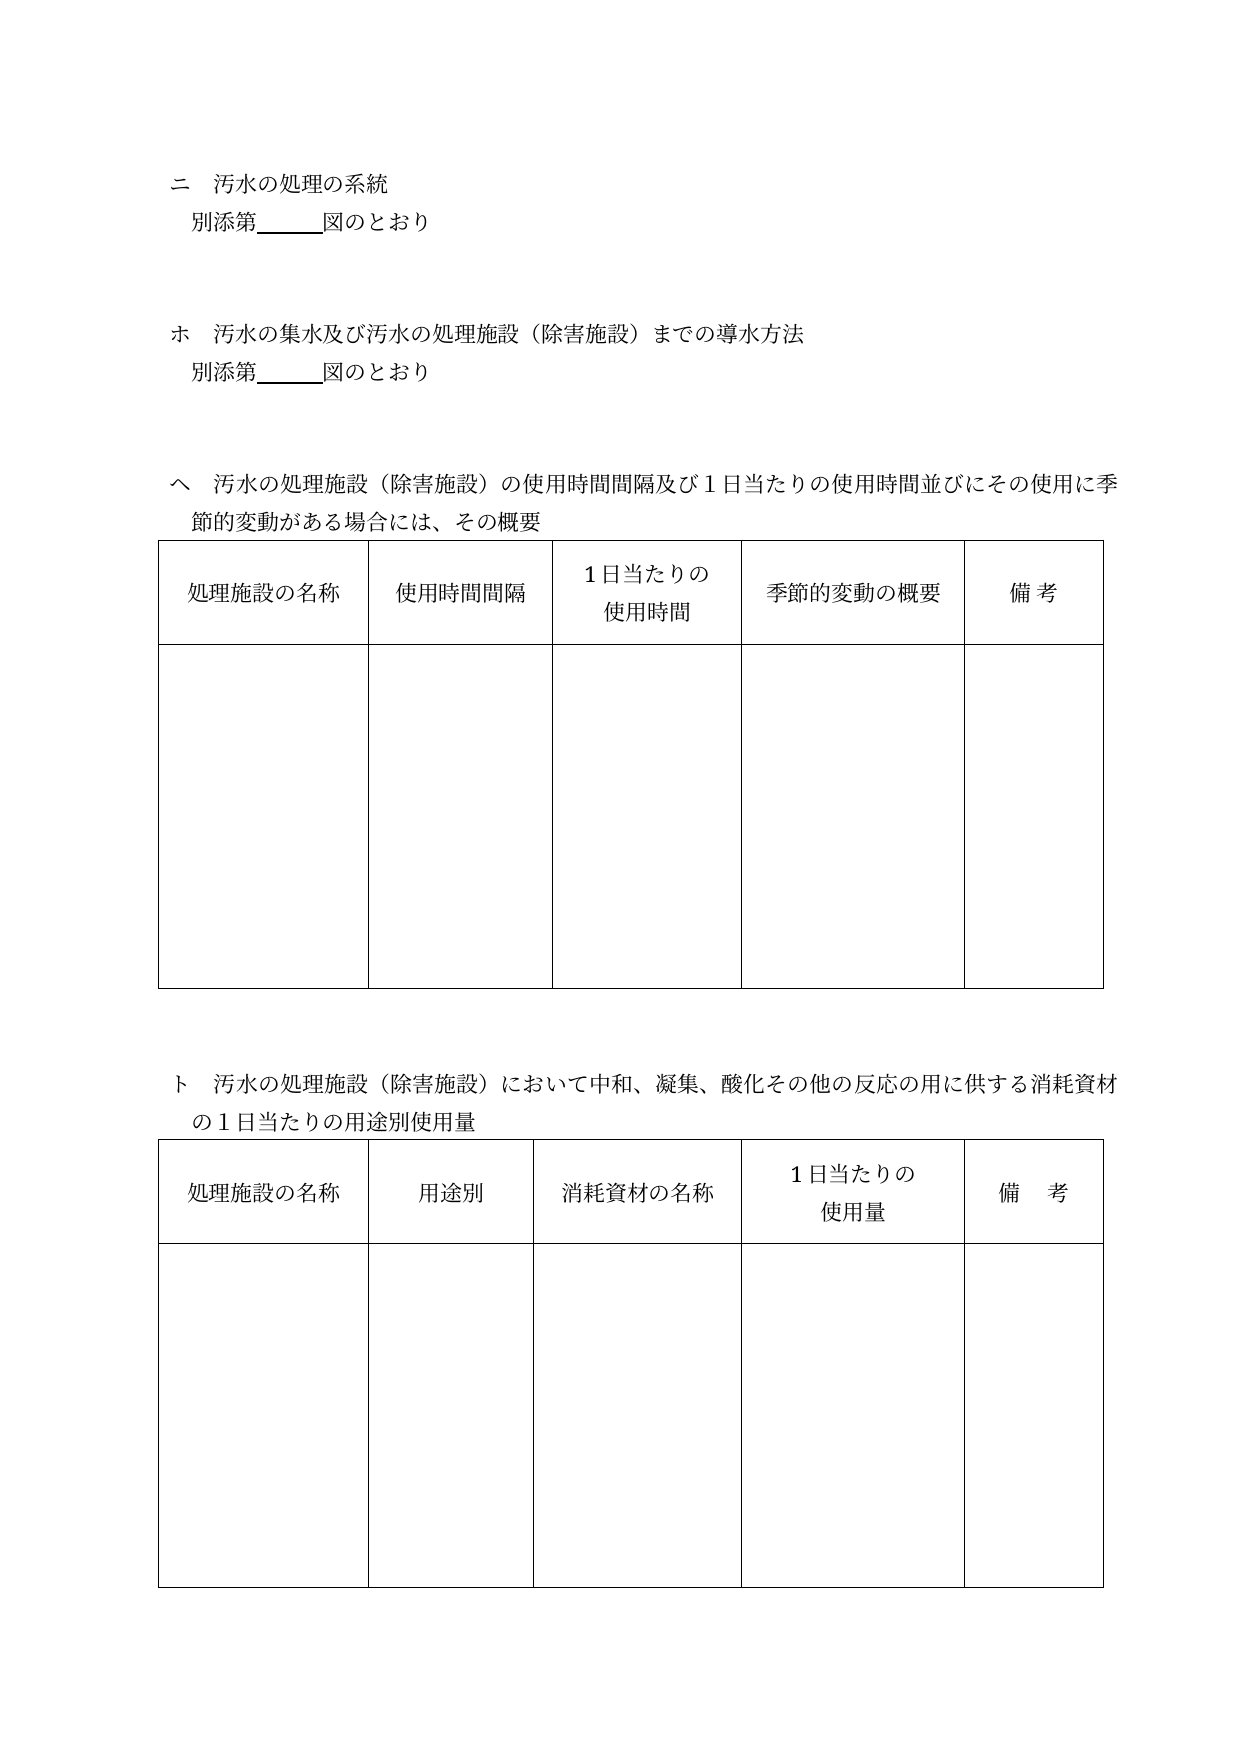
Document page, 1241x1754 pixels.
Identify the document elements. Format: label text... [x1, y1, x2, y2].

table_cell [742, 1244, 964, 1587]
table_header 1日当たりの 使用時間 [553, 541, 741, 643]
table_header 用途別 [369, 1140, 533, 1243]
table_cell [369, 645, 552, 988]
text ニ 汚水の処理の系統 [148, 164, 1122, 202]
table_header 備 考 [965, 1140, 1103, 1243]
table_header 消耗資材の名称 [534, 1140, 741, 1243]
text ホ 汚水の集水及び汚水の処理施設（除害施設）までの導水方法 [148, 314, 1122, 352]
table_cell [742, 645, 964, 988]
table_cell [369, 1244, 533, 1587]
text 別添第 図のとおり [148, 352, 1122, 389]
table_header 1日当たりの 使用量 [742, 1140, 964, 1243]
table_header 処理施設の名称 [159, 541, 368, 643]
table_cell [553, 645, 741, 988]
text ト 汚水の処理施設（除害施設）において中和、凝集、酸化その他の反応の用に供する消耗資材の１日当たりの用途別使用量 [169, 1064, 1122, 1139]
table_header 季節的変動の概要 [742, 541, 964, 643]
table_header 使用時間間隔 [369, 541, 552, 643]
text 別添第 図のとおり [148, 202, 1122, 239]
table_cell [159, 1244, 368, 1587]
table_header 備 考 [965, 541, 1103, 643]
text ヘ 汚水の処理施設（除害施設）の使用時間間隔及び１日当たりの使用時間並びにその使用に季節的変動がある場合には、その概要 [169, 464, 1122, 539]
table_cell [965, 645, 1103, 988]
table_cell [534, 1244, 741, 1587]
table_cell [965, 1244, 1103, 1587]
table_header 処理施設の名称 [159, 1140, 368, 1243]
table_cell [159, 645, 368, 988]
